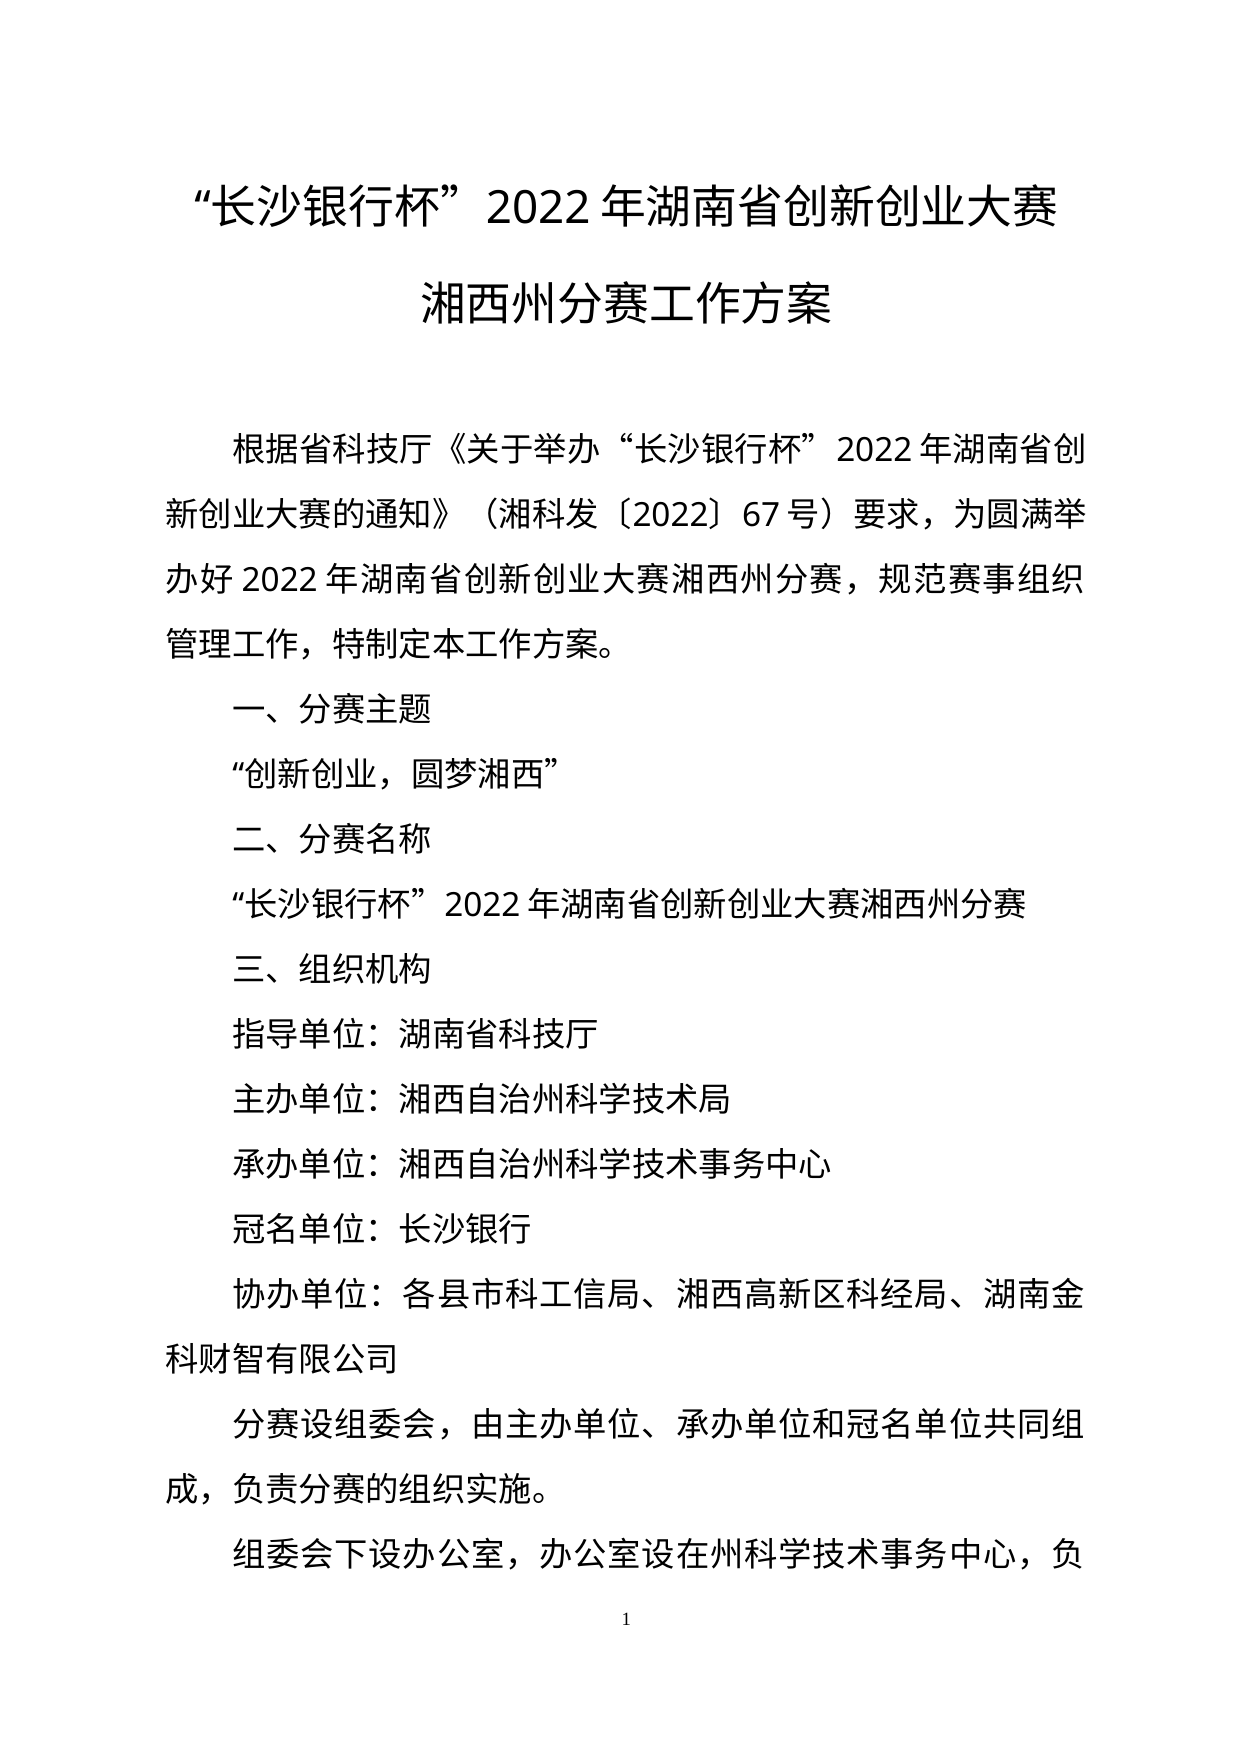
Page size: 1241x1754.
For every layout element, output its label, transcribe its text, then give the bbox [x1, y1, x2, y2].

list 组织机构 [165, 935, 1087, 1000]
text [165, 1520, 1087, 1585]
text 一、分赛主题 [165, 675, 1087, 740]
text 冠名单位：长沙银行 [165, 1195, 1087, 1260]
text 主办单位：湘西自治州科学技术局 [165, 1065, 1087, 1130]
text “长沙银行杯”2022年湖南省创新创业大赛湘西州分赛 [165, 870, 1087, 935]
text 指导单位：湖南省科技厅 [165, 1000, 1087, 1065]
text 协办单位：各县市科工信局、湘西高新区科经局、湖南金科财智有限公司 [165, 1260, 1087, 1390]
text “创新创业，圆梦湘西” [165, 740, 1087, 805]
text 承办单位：湘西自治州科学技术事务中心 [165, 1130, 1087, 1195]
text “长沙银行杯”2022年湖南省创新创业大赛 [165, 155, 1087, 252]
text 分赛设组委会，由主办单位、承办单位和冠名单位共同组成，负责分赛的组织实施。 [165, 1390, 1087, 1520]
text 二、分赛名称 [165, 805, 1087, 870]
text 根据省科技厅《关于举办“长沙银行杯”2022年湖南省创新创业大赛的通知》（湘科发〔2022〕67号）要求，为圆满举办好2022年湖南省创新创业大赛湘西州分赛，规范赛事组织管理工作，特制定本工作方案。 [165, 415, 1087, 675]
text 湘西州分赛工作方案 [165, 252, 1087, 350]
